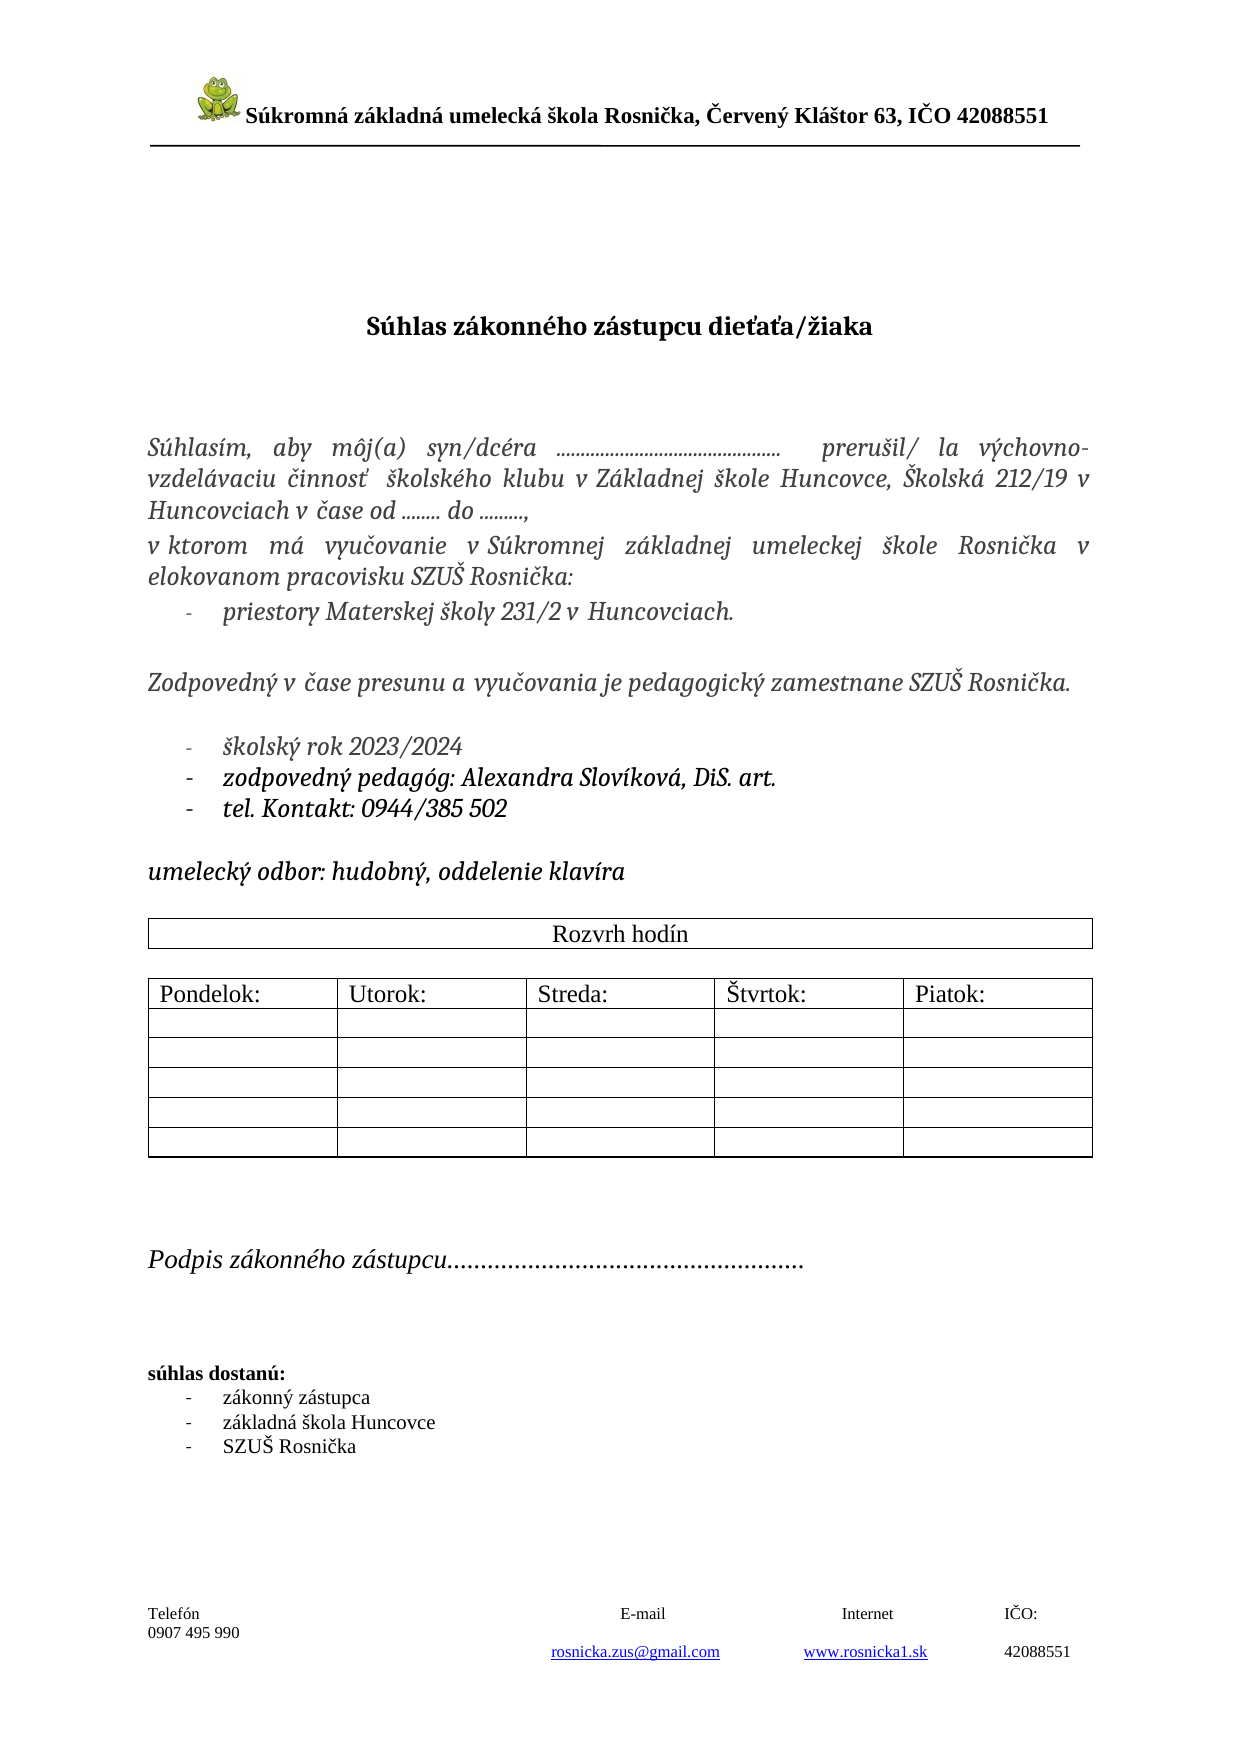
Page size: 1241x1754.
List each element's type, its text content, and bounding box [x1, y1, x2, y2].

table_cell [527, 1128, 714, 1156]
text súhlas dostanú: [148, 1361, 1093, 1385]
table_cell [338, 1038, 526, 1067]
table_cell [338, 1098, 526, 1127]
table_cell [904, 1068, 1092, 1097]
table_header Pondelok: [149, 979, 337, 1007]
table_cell [149, 1128, 337, 1156]
text umelecký odbor: hudobný, oddelenie klavíra [148, 856, 1093, 887]
table_header Rozvrh hodín [149, 919, 1092, 948]
table_cell [715, 1128, 903, 1156]
table_cell [904, 1038, 1092, 1067]
table_cell [715, 1098, 903, 1127]
subtitle priestory Materskej školy 231/2 v Huncovciach. [185, 596, 1093, 628]
table_header Štvrtok: [715, 979, 903, 1007]
list SZUŠ Rosnička [185, 1434, 1093, 1459]
list zodpovedný pedagóg: Alexandra Slovíková, DiS. art. [185, 762, 1093, 793]
subtitle Súhlasím, aby môj(a) syn/dcéra .............................................. prerušil/ la výchovno- vzdelávaciu činnosť školského klubu v Základnej škole Huncovce, Školská 212/19 v Huncovciach v čase od ........ do ........., [148, 432, 1093, 526]
list tel. Kontakt: 0944/385 502 [185, 793, 1093, 824]
table_cell [338, 1068, 526, 1097]
table_header Streda: [527, 979, 714, 1007]
table_cell [715, 1009, 903, 1037]
subtitle v ktorom má vyučovanie v Súkromnej základnej umeleckej škole Rosnička v elokovanom pracovisku SZUŠ Rosnička: [148, 530, 1093, 592]
table_cell [715, 1068, 903, 1097]
table_cell [338, 1009, 526, 1037]
table_cell [904, 1098, 1092, 1127]
table_cell [904, 1009, 1092, 1037]
table_cell [149, 1038, 337, 1067]
table_cell [527, 1009, 714, 1037]
table_cell [338, 1128, 526, 1156]
table_cell [715, 1038, 903, 1067]
table_cell [904, 1128, 1092, 1156]
table_cell [527, 1038, 714, 1067]
picture [191, 73, 245, 124]
text Súhlas zákonného zástupcu dieťaťa/žiaka [148, 311, 1093, 342]
table_cell [527, 1098, 714, 1127]
table_cell [527, 1068, 714, 1097]
text Podpis zákonného zástupcu..................................................... [148, 1244, 1093, 1275]
table_cell [149, 1068, 337, 1097]
list zákonný zástupca [185, 1385, 1093, 1410]
table_cell [149, 1098, 337, 1127]
table_header Utorok: [338, 979, 526, 1007]
subtitle školský rok 2023/2024 [185, 731, 1093, 762]
table_header Piatok: [904, 979, 1092, 1007]
list základná škola Huncovce [185, 1410, 1093, 1434]
table_cell [149, 1009, 337, 1037]
subtitle Zodpovedný v čase presunu a vyučovania je pedagogický zamestnane SZUŠ Rosnička. [148, 667, 1093, 698]
